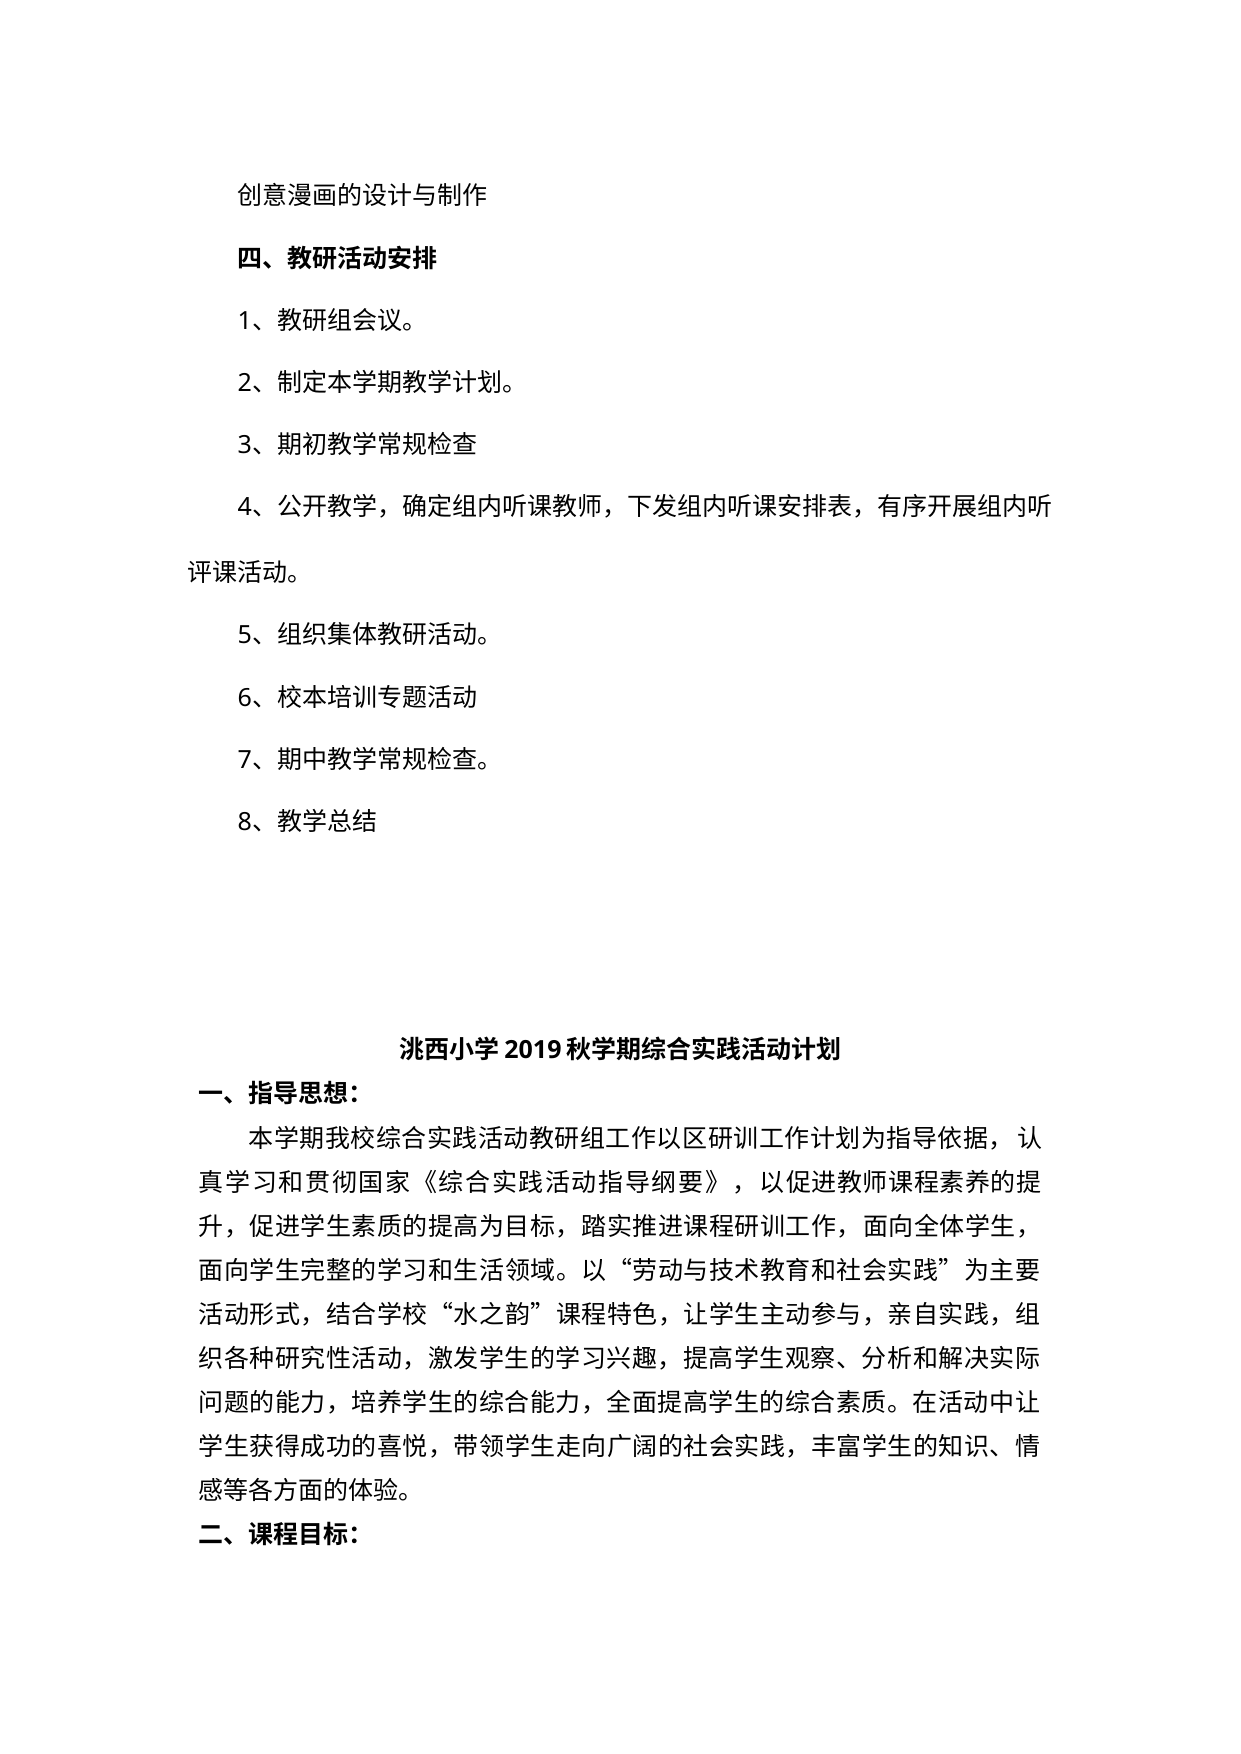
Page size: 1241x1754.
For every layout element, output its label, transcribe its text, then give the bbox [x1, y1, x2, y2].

text 6、校本培训专题活动 [187, 673, 1053, 717]
text 8、教学总结 [187, 798, 1053, 842]
text 3、期初教学常规检查 [187, 421, 1053, 465]
text 5、组织集体教研活动。 [187, 611, 1053, 655]
text 二、课程目标： [198, 1511, 1042, 1555]
text 2、制定本学期教学计划。 [187, 358, 1053, 403]
text 7、期中教学常规检查。 [187, 736, 1053, 779]
text 4、公开教学，确定组内听课教师，下发组内听课安排表，有序开展组内听评课活动。 [187, 483, 1053, 593]
text 四、教研活动安排 [187, 234, 1053, 278]
text 洮西小学2019秋学期综合实践活动计划 [198, 1026, 1042, 1070]
text 创意漫画的设计与制作 [187, 172, 1053, 216]
list 指导思想： [198, 1070, 1042, 1114]
text 1、教研组会议。 [187, 296, 1053, 340]
text 本学期我校综合实践活动教研组工作以区研训工作计划为指导依据，认真学习和贯彻国家《综合实践活动指导纲要》，以促进教师课程素养的提升，促进学生素质的提高为目标，踏实推进课程研训工作，面向全体学生，面向学生完整的学习和生活领域。以“劳动与技术教育和社会实践”为主要活动形式，结合学校“水之韵”课程特色，让学生主动参与，亲自实践，组织各种研究性活动，激发学生的学习兴趣，提高学生观察、分析和解决实际问题的能力，培养学生的综合能力，全面提高学生的综合素质。在活动中让学生获得成功的喜悦，带领学生走向广阔的社会实践，丰富学生的知识、情感等各方面的体验。 [198, 1114, 1042, 1511]
